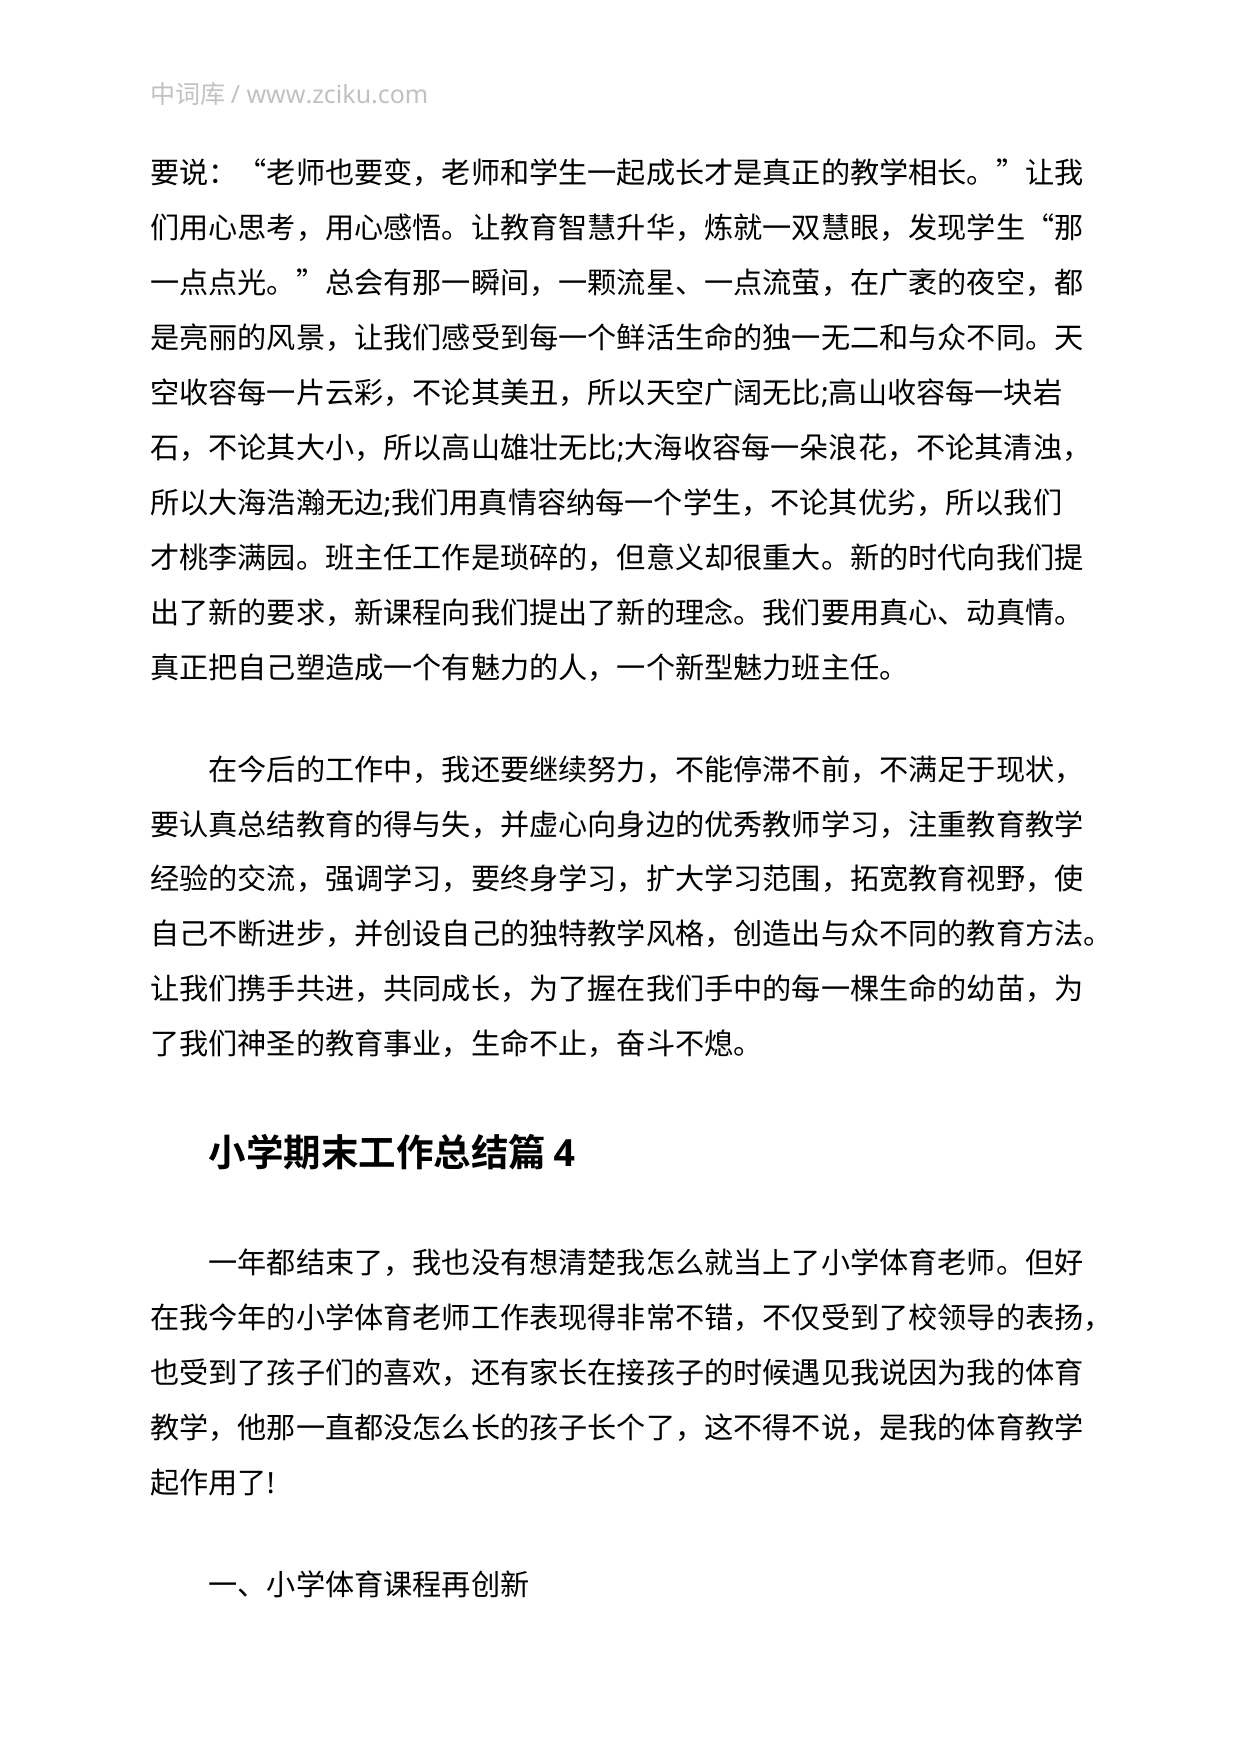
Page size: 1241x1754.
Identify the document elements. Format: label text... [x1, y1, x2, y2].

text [150, 150, 1090, 687]
text 在今后的工作中，我还要继续努力，不能停滞不前，不满足于现状，要认真总结教育的得与失，并虚心向身边的优秀教师学习，注重教育教学经验的交流，强调学习，要终身学习，扩大学习范围，拓宽教育视野，使自己不断进步，并创设自己的独特教学风格，创造出与众不同的教育方法。让我们携手共进，共同成长，为了握在我们手中的每一棵生命的幼苗，为了我们神圣的教育事业，生命不止，奋斗不熄。 [150, 746, 1090, 1063]
text 一年都结束了，我也没有想清楚我怎么就当上了小学体育老师。但好在我今年的小学体育老师工作表现得非常不错，不仅受到了校领导的表扬，也受到了孩子们的喜欢，还有家长在接孩子的时候遇见我说因为我的体育教学，他那一直都没怎么长的孩子长个了，这不得不说，是我的体育教学起作用了! [150, 1240, 1090, 1502]
text 一、小学体育课程再创新 [150, 1562, 1090, 1604]
text 小学期末工作总结篇4 [150, 1122, 1090, 1177]
